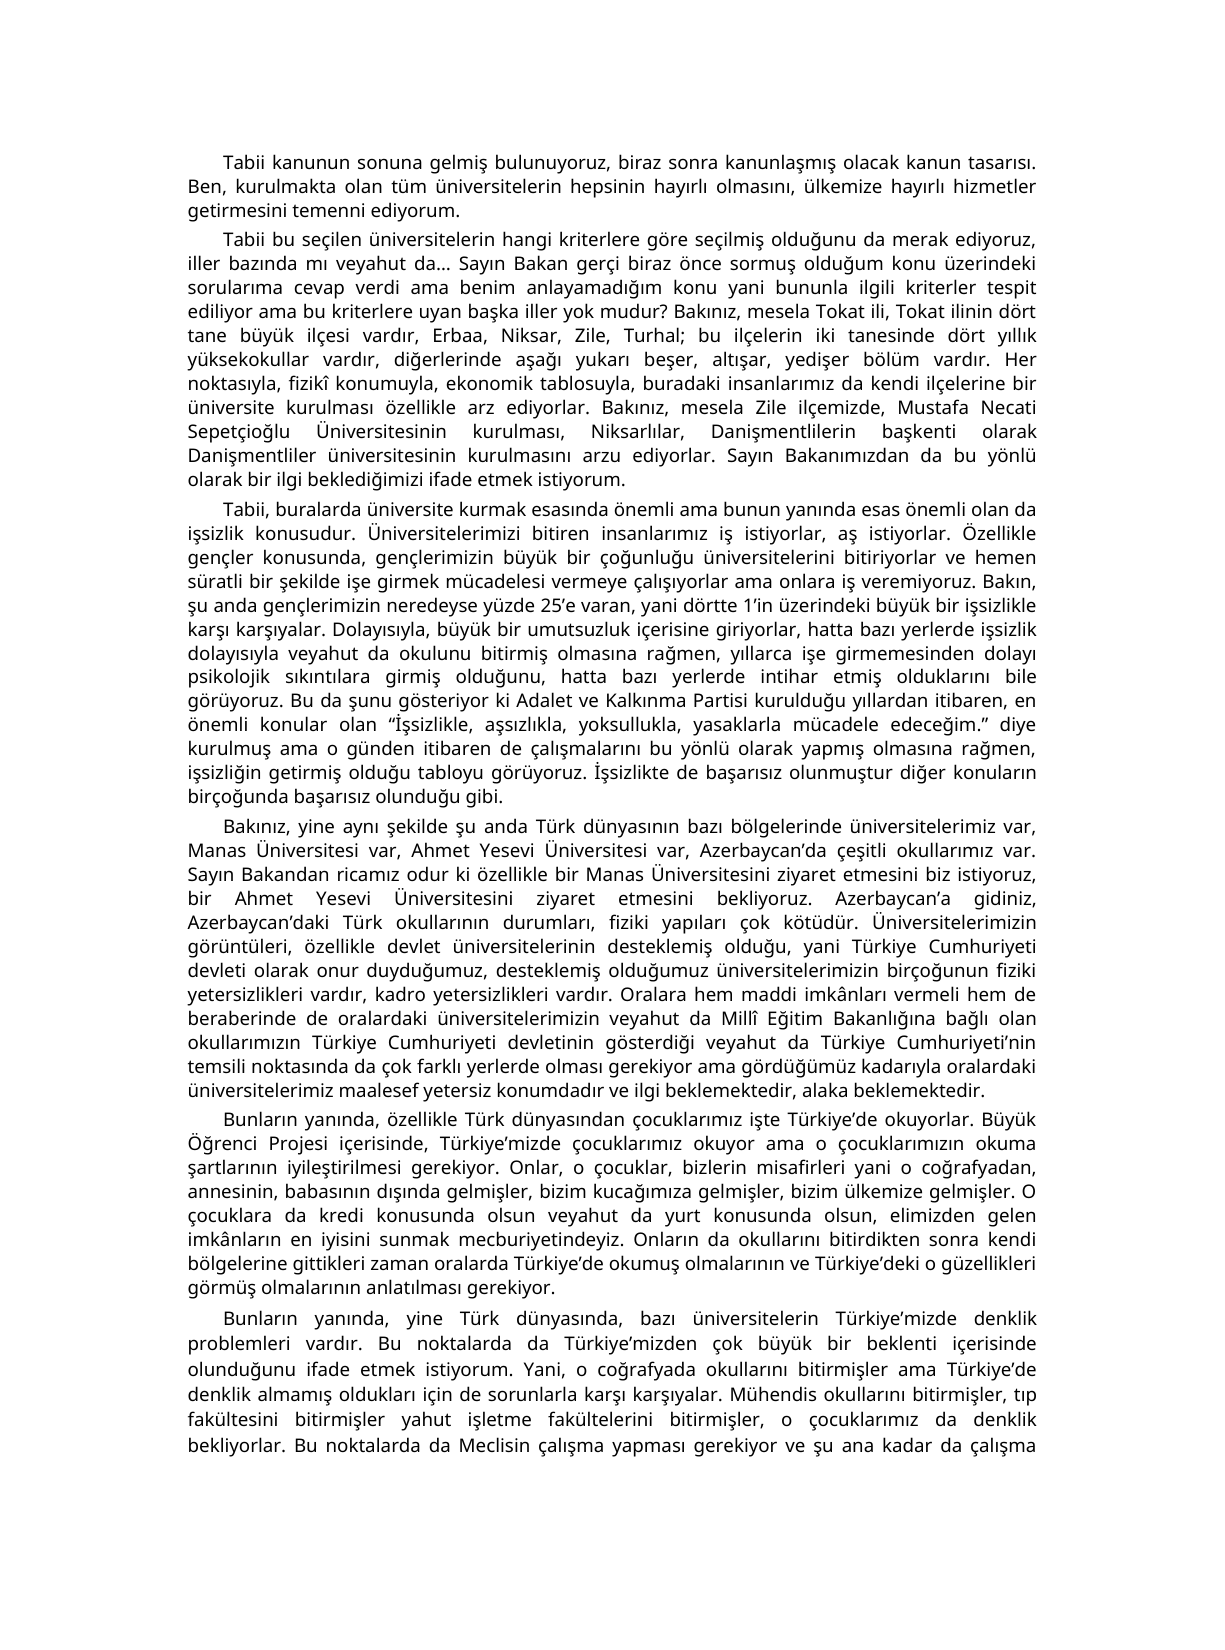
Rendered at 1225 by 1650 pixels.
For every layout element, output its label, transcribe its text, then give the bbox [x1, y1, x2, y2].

text Bakınız, yine aynı şekilde şu anda Türk dünyasının bazı bölgelerinde üniversitelerimiz var, Manas Üniversitesi var, Ahmet Yesevi Üniversitesi var, Azerbaycan’da çeşitli okullarımız var. Sayın Bakandan ricamız odur ki özellikle bir Manas Üniversitesini ziyaret etmesini biz istiyoruz, bir Ahmet Yesevi Üniversitesini ziyaret etmesini bekliyoruz. Azerbaycan’a gidiniz, Azerbaycan’daki Türk okullarının durumları, fiziki yapıları çok kötüdür. Üniversitelerimizin görüntüleri, özellikle devlet üniversitelerinin desteklemiş olduğu, yani Türkiye Cumhuriyeti devleti olarak onur duyduğumuz, desteklemiş olduğumuz üniversitelerimizin birçoğunun fiziki yetersizlikleri vardır, kadro yetersizlikleri vardır. Oralara hem maddi imkânları vermeli hem de beraberinde de oralardaki üniversitelerimizin veyahut da Millî Eğitim Bakanlığına bağlı olan okullarımızın Türkiye Cumhuriyeti devletinin gösterdiği veyahut da Türkiye Cumhuriyeti’nin temsili noktasında da çok farklı yerlerde olması gerekiyor ama gördüğümüz kadarıyla oralardaki üniversitelerimiz maalesef yetersiz konumdadır ve ilgi beklemektedir, alaka beklemektedir. [187, 814, 1037, 1102]
text Bunların yanında, özellikle Türk dünyasından çocuklarımız işte Türkiye’de okuyorlar. Büyük Öğrenci Projesi içerisinde, Türkiye’mizde çocuklarımız okuyor ama o çocuklarımızın okuma şartlarının iyileştirilmesi gerekiyor. Onlar, o çocuklar, bizlerin misafirleri yani o coğrafyadan, annesinin, babasının dışında gelmişler, bizim kucağımıza gelmişler, bizim ülkemize gelmişler. O çocuklara da kredi konusunda olsun veyahut da yurt konusunda olsun, elimizden gelen imkânların en iyisini sunmak mecburiyetindeyiz. Onların da okullarını bitirdikten sonra kendi bölgelerine gittikleri zaman oralarda Türkiye’de okumuş olmalarının ve Türkiye’deki o güzellikleri görmüş olmalarının anlatılması gerekiyor. [187, 1108, 1037, 1299]
text Tabii kanunun sonuna gelmiş bulunuyoruz, biraz sonra kanunlaşmış olacak kanun tasarısı. Ben, kurulmakta olan tüm üniversitelerin hepsinin hayırlı olmasını, ülkemize hayırlı hizmetler getirmesini temenni ediyorum. [187, 150, 1037, 222]
text Tabii bu seçilen üniversitelerin hangi kriterlere göre seçilmiş olduğunu da merak ediyoruz, iller bazında mı veyahut da… Sayın Bakan gerçi biraz önce sormuş olduğum konu üzerindeki sorularıma cevap verdi ama benim anlayamadığım konu yani bununla ilgili kriterler tespit ediliyor ama bu kriterlere uyan başka iller yok mudur? Bakınız, mesela Tokat ili, Tokat ilinin dört tane büyük ilçesi vardır, Erbaa, Niksar, Zile, Turhal; bu ilçelerin iki tanesinde dört yıllık yüksekokullar vardır, diğerlerinde aşağı yukarı beşer, altışar, yedişer bölüm vardır. Her noktasıyla, fizikî konumuyla, ekonomik tablosuyla, buradaki insanlarımız da kendi ilçelerine bir üniversite kurulması özellikle arz ediyorlar. Bakınız, mesela Zile ilçemizde, Mustafa Necati Sepetçioğlu Üniversitesinin kurulması, Niksarlılar, Danişmentlilerin başkenti olarak Danişmentliler üniversitesinin kurulmasını arzu ediyorlar. Sayın Bakanımızdan da bu yönlü olarak bir ilgi beklediğimizi ifade etmek istiyorum. [187, 228, 1037, 491]
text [187, 1305, 1037, 1457]
text Tabii, buralarda üniversite kurmak esasında önemli ama bunun yanında esas önemli olan da işsizlik konusudur. Üniversitelerimizi bitiren insanlarımız iş istiyorlar, aş istiyorlar. Özellikle gençler konusunda, gençlerimizin büyük bir çoğunluğu üniversitelerini bitiriyorlar ve hemen süratli bir şekilde işe girmek mücadelesi vermeye çalışıyorlar ama onlara iş veremiyoruz. Bakın, şu anda gençlerimizin neredeyse yüzde 25’e varan, yani dörtte 1’in üzerindeki büyük bir işsizlikle karşı karşıyalar. Dolayısıyla, büyük bir umutsuzluk içerisine giriyorlar, hatta bazı yerlerde işsizlik dolayısıyla veyahut da okulunu bitirmiş olmasına rağmen, yıllarca işe girmemesinden dolayı psikolojik sıkıntılara girmiş olduğunu, hatta bazı yerlerde intihar etmiş olduklarını bile görüyoruz. Bu da şunu gösteriyor ki Adalet ve Kalkınma Partisi kurulduğu yıllardan itibaren, en önemli konular olan “İşsizlikle, aşsızlıkla, yoksullukla, yasaklarla mücadele edeceğim.” diye kurulmuş ama o günden itibaren de çalışmalarını bu yönlü olarak yapmış olmasına rağmen, işsizliğin getirmiş olduğu tabloyu görüyoruz. İşsizlikte de başarısız olunmuştur diğer konuların birçoğunda başarısız olunduğu gibi. [187, 497, 1037, 808]
